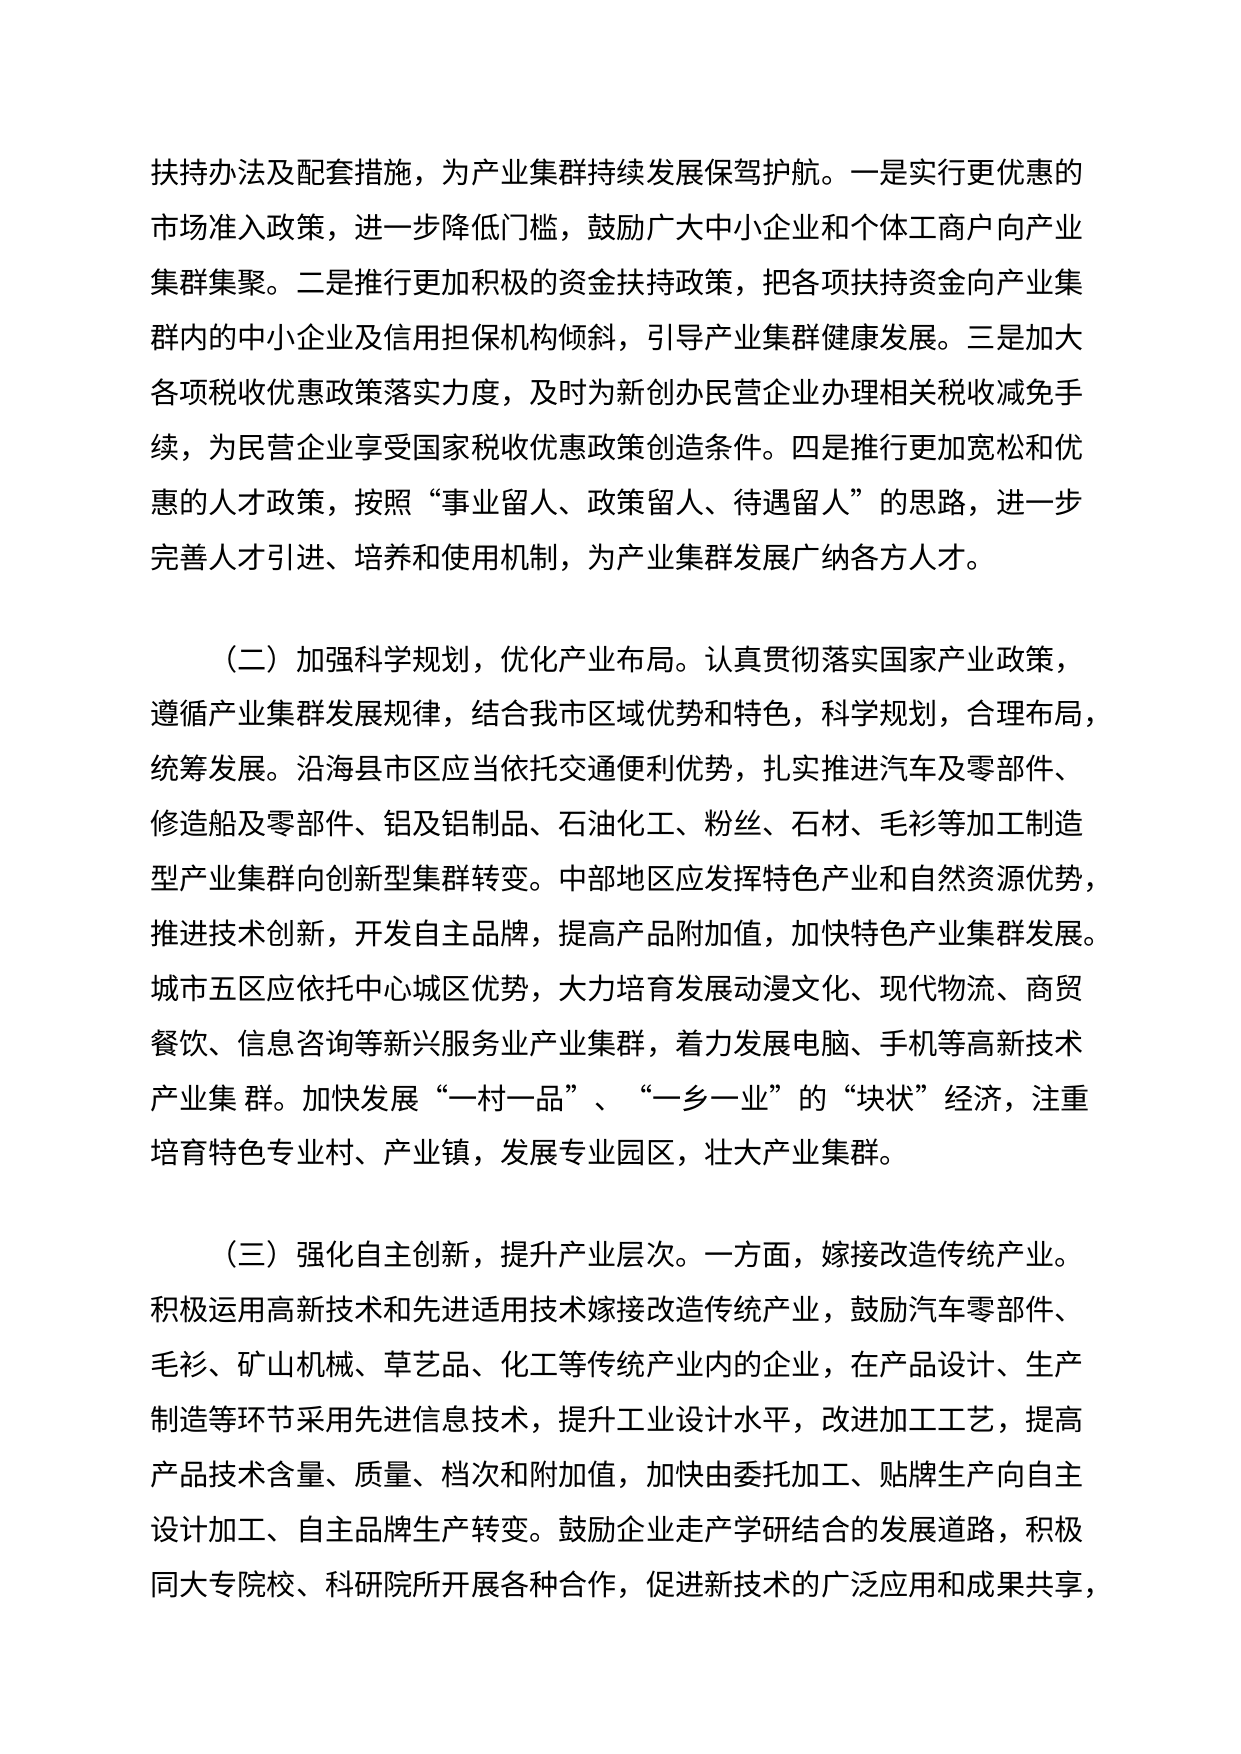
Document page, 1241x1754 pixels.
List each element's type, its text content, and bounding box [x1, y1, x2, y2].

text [150, 150, 1090, 577]
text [150, 1232, 1090, 1603]
text （二）加强科学规划，优化产业布局。认真贯彻落实国家产业政策，遵循产业集群发展规律，结合我市区域优势和特色，科学规划，合理布局，统筹发展。沿海县市区应当依托交通便利优势，扎实推进汽车及零部件、修造船及零部件、铝及铝制品、石油化工、粉丝、石材、毛衫等加工制造型产业集群向创新型集群转变。中部地区应发挥特色产业和自然资源优势，推进技术创新，开发自主品牌，提高产品附加值，加快特色产业集群发展。城市五区应依托中心城区优势，大力培育发展动漫文化、现代物流、商贸餐饮、信息咨询等新兴服务业产业集群，着力发展电脑、手机等高新技术产业集 群。加快发展“一村一品”、“一乡一业”的“块状”经济，注重培育特色专业村、产业镇，发展专业园区，壮大产业集群。 [150, 636, 1090, 1172]
